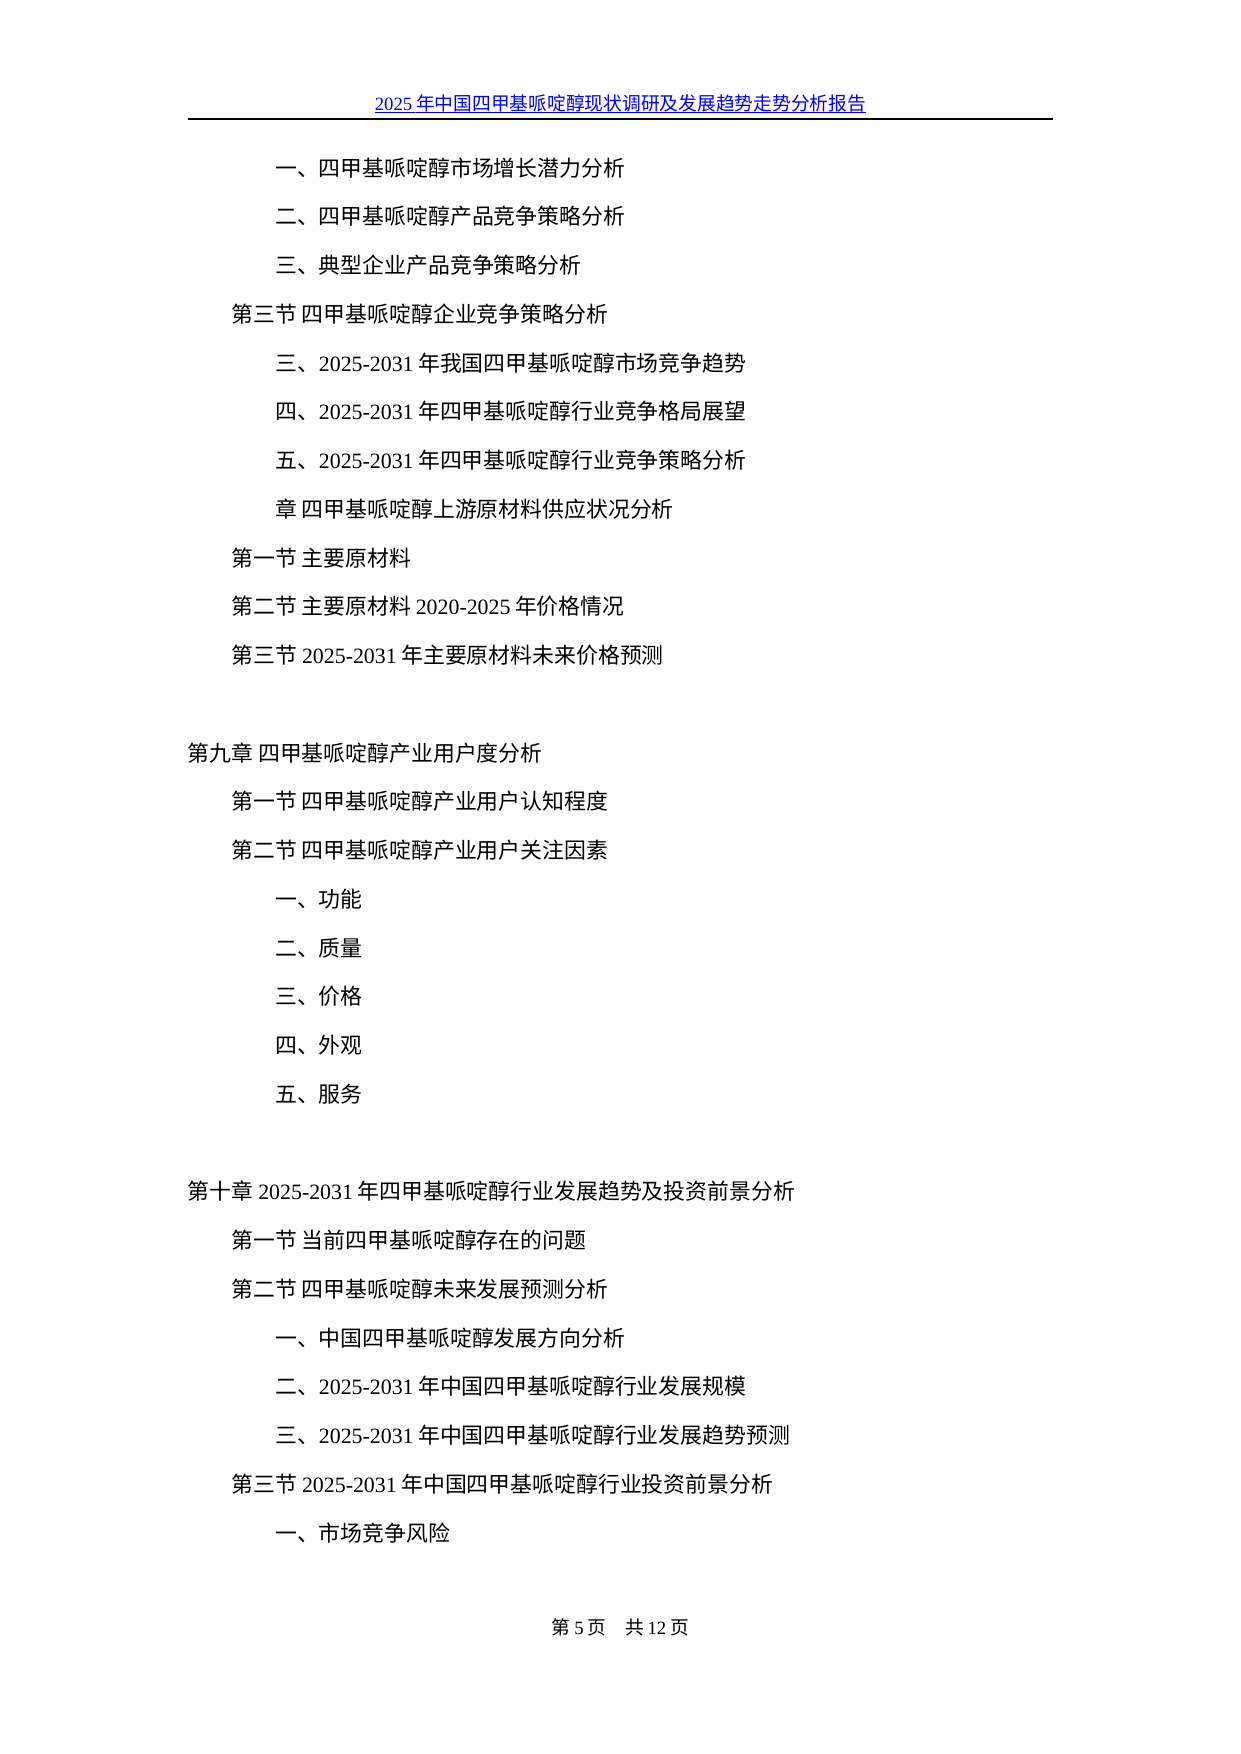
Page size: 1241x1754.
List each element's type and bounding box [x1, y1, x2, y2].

text [187, 150, 1053, 1548]
